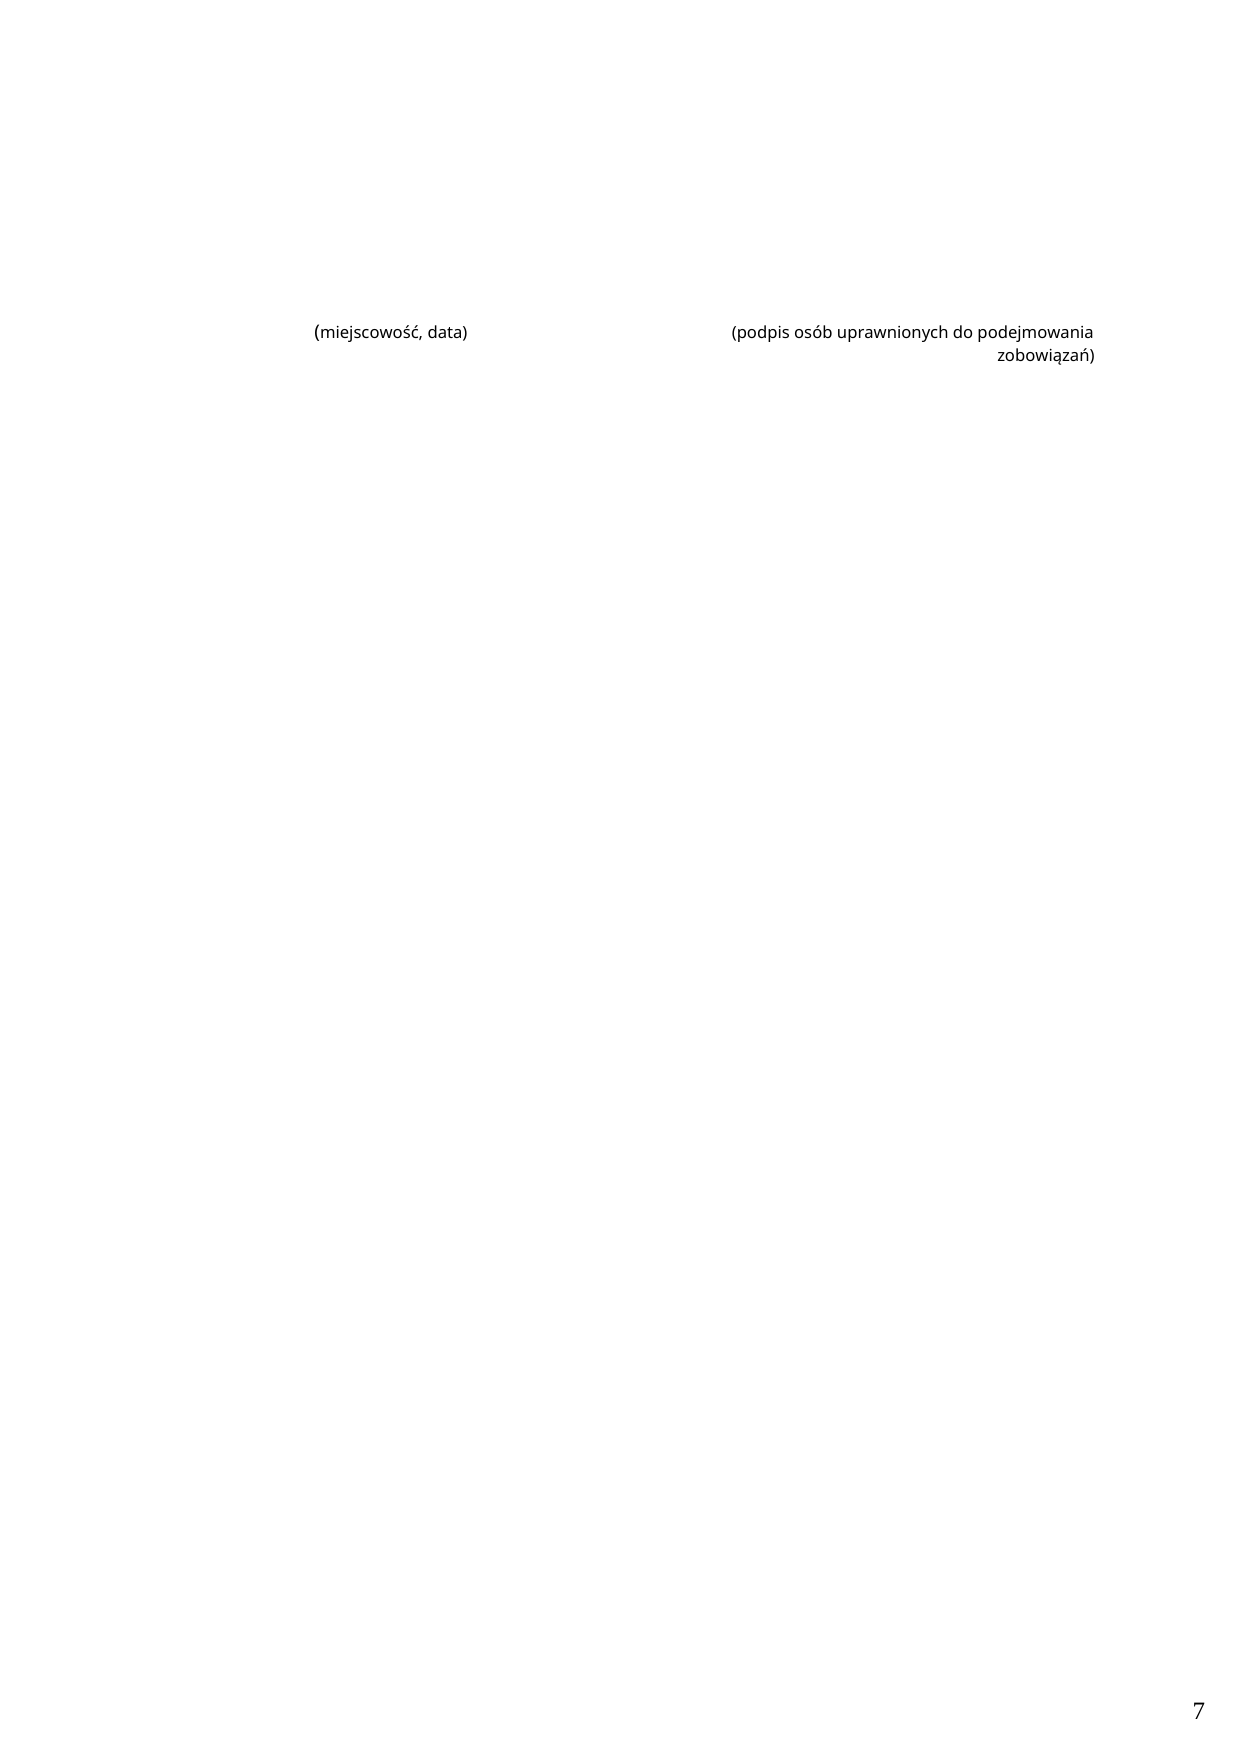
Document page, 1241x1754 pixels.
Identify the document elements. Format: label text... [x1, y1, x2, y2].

text (miejscowość, data) (podpis osób uprawnionych do podejmowania zobowiązań) [237, 318, 1094, 367]
